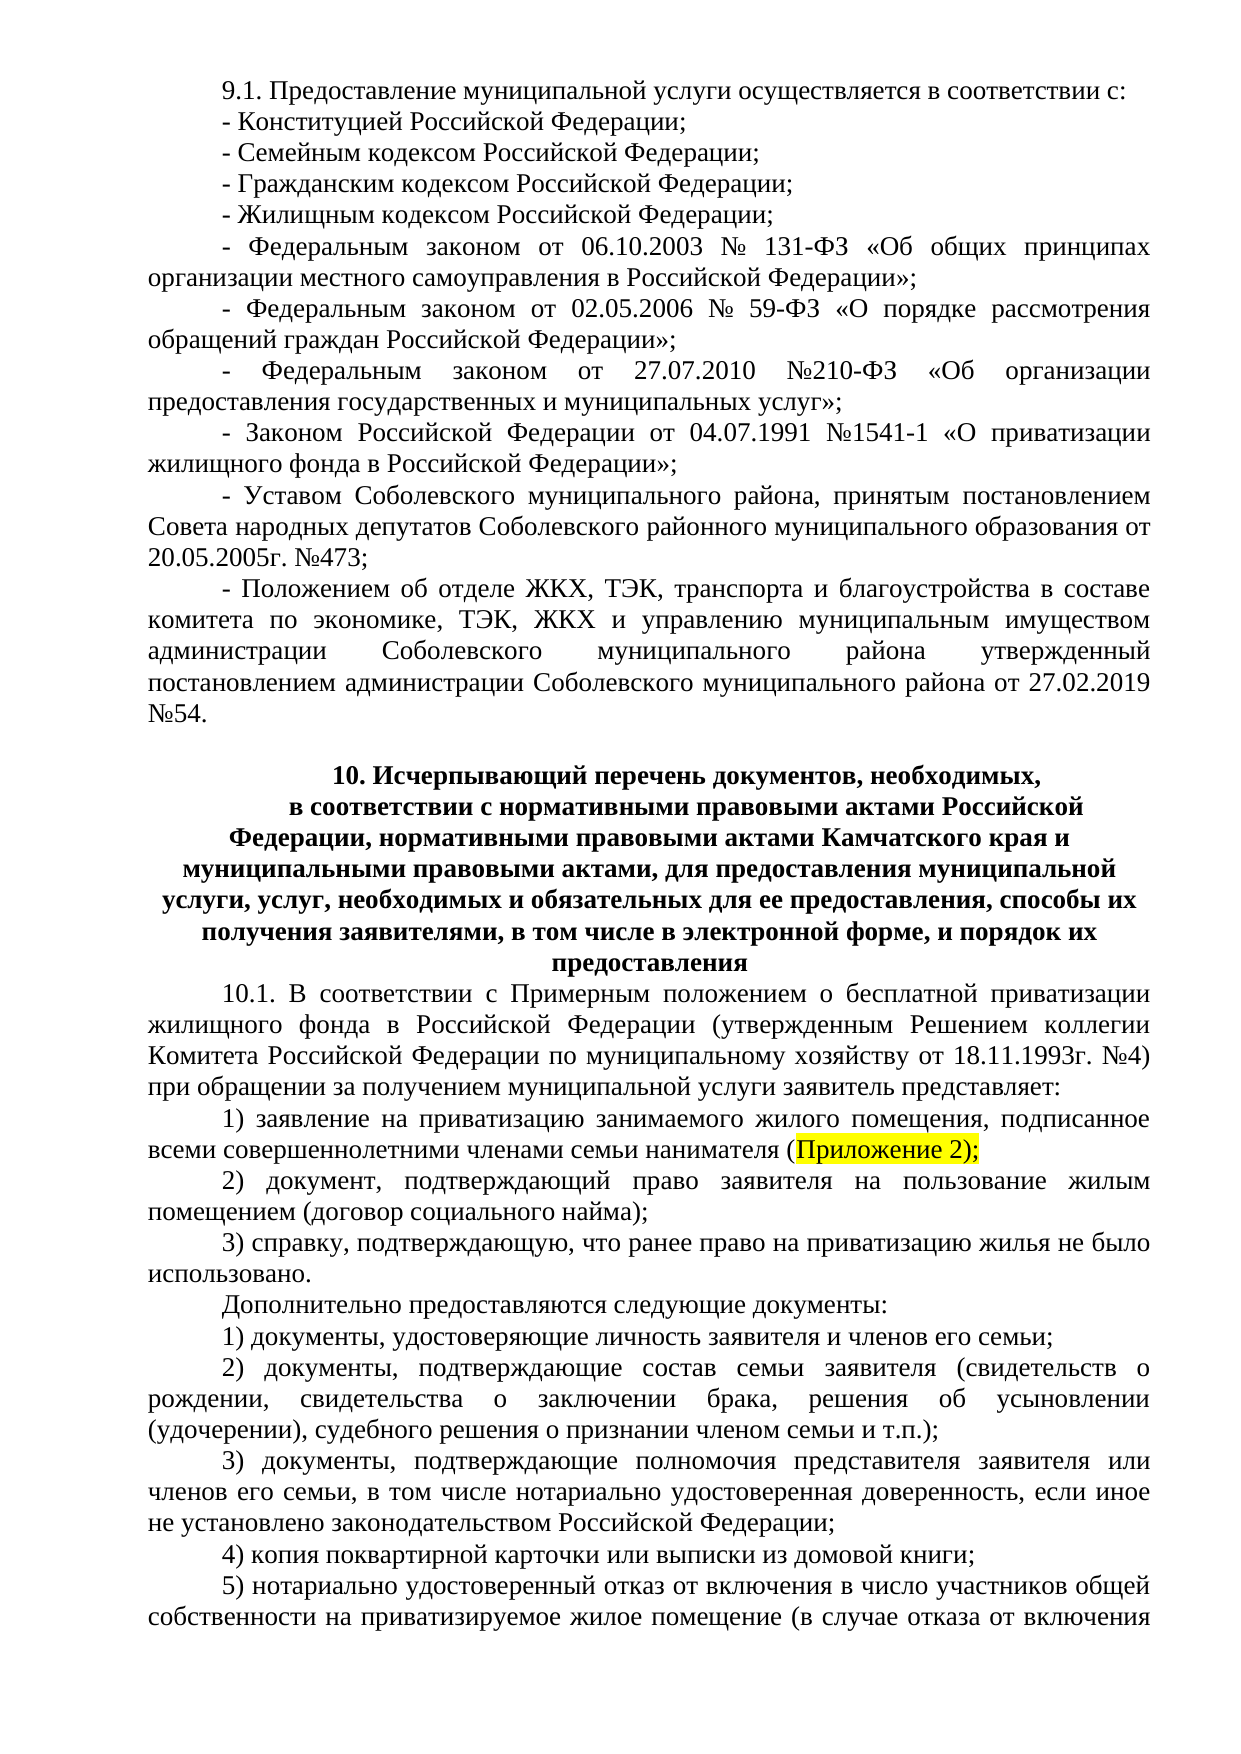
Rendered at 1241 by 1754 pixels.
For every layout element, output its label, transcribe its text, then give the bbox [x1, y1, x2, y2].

text 3) документы, подтверждающие полномочия представителя заявителя или членов его семьи, в том числе нотариально удостоверенная доверенность, если иное не установлено законодательством Российской Федерации; [148, 1444, 1152, 1538]
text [148, 1569, 1152, 1631]
text 10.1. В соответствии с Примерным положением о бесплатной приватизации жилищного фонда в Российской Федерации (утвержденным Решением коллегии Комитета Российской Федерации по муниципальному хозяйству от 18.11.1993г. №4) при обращении за получением муниципальной услуги заявитель представляет: [148, 977, 1152, 1102]
text 10. Исчерпывающий перечень документов, необходимых, [148, 759, 1152, 790]
text в соответствии с нормативными правовыми актами Российской Федерации, нормативными правовыми актами Камчатского края и муниципальными правовыми актами, для предоставления муниципальной услуги, услуг, необходимых и обязательных для ее предоставления, способы их получения заявителями, в том числе в электронной форме, и порядок их предоставления [148, 790, 1152, 977]
text 1) заявление на приватизацию занимаемого жилого помещения, подписанное всеми совершеннолетними членами семьи нанимателя (Приложение 2); [148, 1102, 1152, 1164]
text 4) копия поквартирной карточки или выписки из домовой книги; [148, 1538, 1152, 1569]
text - Семейным кодексом Российской Федерации; [148, 136, 1152, 167]
text - Уставом Соболевского муниципального района, принятым постановлением Совета народных депутатов Соболевского районного муниципального образования от 20.05.2005г. №473; [148, 479, 1152, 572]
text - Федеральным законом от 27.07.2010 №210-ФЗ «Об организации предоставления государственных и муниципальных услуг»; [148, 354, 1152, 416]
text - Жилищным кодексом Российской Федерации; [148, 198, 1152, 229]
text - Гражданским кодексом Российской Федерации; [148, 167, 1152, 198]
text - Федеральным законом от 02.05.2006 № 59-ФЗ «О порядке рассмотрения обращений граждан Российской Федерации»; [148, 292, 1152, 354]
text - Конституцией Российской Федерации; [148, 105, 1152, 136]
text 9.1. Предоставление муниципальной услуги осуществляется в соответствии с: [148, 74, 1152, 105]
text 3) справку, подтверждающую, что ранее право на приватизацию жилья не было использовано. [148, 1226, 1152, 1288]
text - Законом Российской Федерации от 04.07.1991 №1541-1 «О приватизации жилищного фонда в Российской Федерации»; [148, 416, 1152, 479]
text 1) документы, удостоверяющие личность заявителя и членов его семьи; [148, 1320, 1152, 1351]
text - Федеральным законом от 06.10.2003 № 131-ФЗ «Об общих принципах организации местного самоуправления в Российской Федерации»; [148, 229, 1152, 292]
text - Положением об отделе ЖКХ, ТЭК, транспорта и благоустройства в составе комитета по экономике, ТЭК, ЖКХ и управлению муниципальным имуществом администрации Соболевского муниципального района утвержденный постановлением администрации Соболевского муниципального района от 27.02.2019 №54. [148, 572, 1152, 728]
text 2) документ, подтверждающий право заявителя на пользование жилым помещением (договор социального найма); [148, 1164, 1152, 1226]
text Дополнительно предоставляются следующие документы: [148, 1288, 1152, 1320]
text 2) документы, подтверждающие состав семьи заявителя (свидетельств о рождении, свидетельства о заключении брака, решения об усыновлении (удочерении), судебного решения о признании членом семьи и т.п.); [148, 1351, 1152, 1444]
